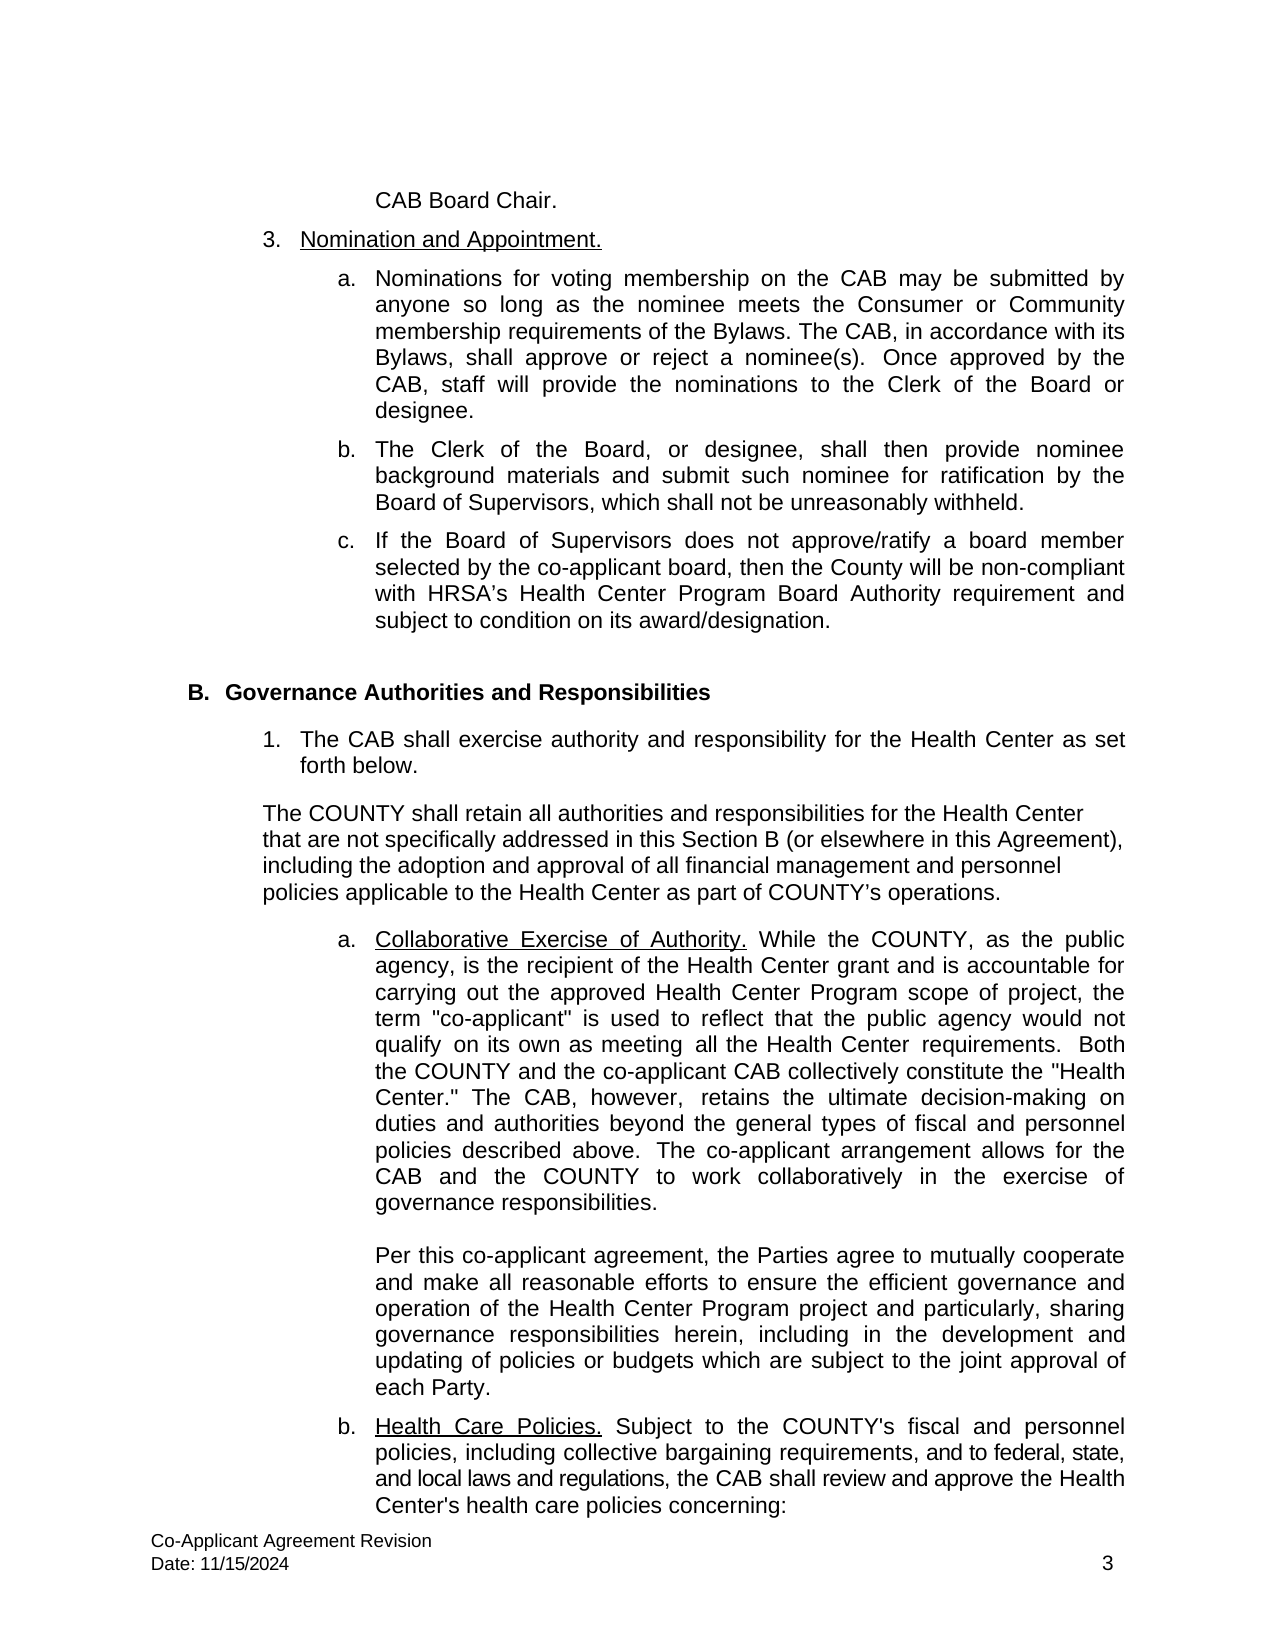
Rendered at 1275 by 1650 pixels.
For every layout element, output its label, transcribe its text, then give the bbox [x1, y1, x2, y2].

list Nomination and Appointment. [262, 226, 1139, 253]
list The Clerk of the Board, or designee, shall then provide nominee background materials and submit such nominee for ratification by the Board of Supervisors, which shall not be unreasonably withheld. [337, 436, 1125, 515]
list If the Board of Supervisors does not approve/ratify a board member selected by the co-applicant board, then the County will be non-compliant with HRSA’s Health Center Program Board Authority requirement and subject to condition on its award/designation. [337, 527, 1125, 633]
list The CAB shall exercise authority and responsibility for the Health Center as set forth below. [262, 726, 1125, 779]
list Per this co-applicant agreement, the Parties agree to mutually cooperate and make all reasonable efforts to ensure the efficient governance and operation of the Health Center Program project and particularly, sharing governance responsibilities herein, including in the development and updating of policies or budgets which are subject to the joint approval of each Party. [375, 1216, 1126, 1400]
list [342, 187, 1125, 214]
subtitle Governance Authorities and Responsibilities [187, 679, 1139, 705]
list Health Care Policies. Subject to the COUNTY's fiscal and personnel policies, including collective bargaining requirements, and to federal, state, and local laws and regulations, the CAB shall review and approve the Health Center's health care policies concerning: [337, 1413, 1126, 1518]
text The COUNTY shall retain all authorities and responsibilities for the Health Center that are not specifically addressed in this Section B (or elsewhere in this Agreement), including the adoption and approval of all financial management and personnel policies applicable to the Health Center as part of COUNTY’s operations. [262, 799, 1125, 905]
list Collaborative Exercise of Authority. While the COUNTY, as the public agency, is the recipient of the Health Center grant and is accountable for carrying out the approved Health Center Program scope of project, the term "co-applicant" is used to reflect that the public agency would not qualify on its own as meeting all the Health Center requirements. Both the COUNTY and the co-applicant CAB collectively constitute the "Health Center." The CAB, however, retains the ultimate decision-making on duties and authorities beyond the general types of fiscal and personnel policies described above. The co-applicant arrangement allows for the CAB and the COUNTY to work collaboratively in the exercise of governance responsibilities. [337, 926, 1125, 1216]
list Nominations for voting membership on the CAB may be submitted by anyone so long as the nominee meets the Consumer or Community membership requirements of the Bylaws. The CAB, in accordance with its Bylaws, shall approve or reject a nominee(s). Once approved by the CAB, staff will provide the nominations to the Clerk of the Board or designee. [337, 265, 1125, 423]
